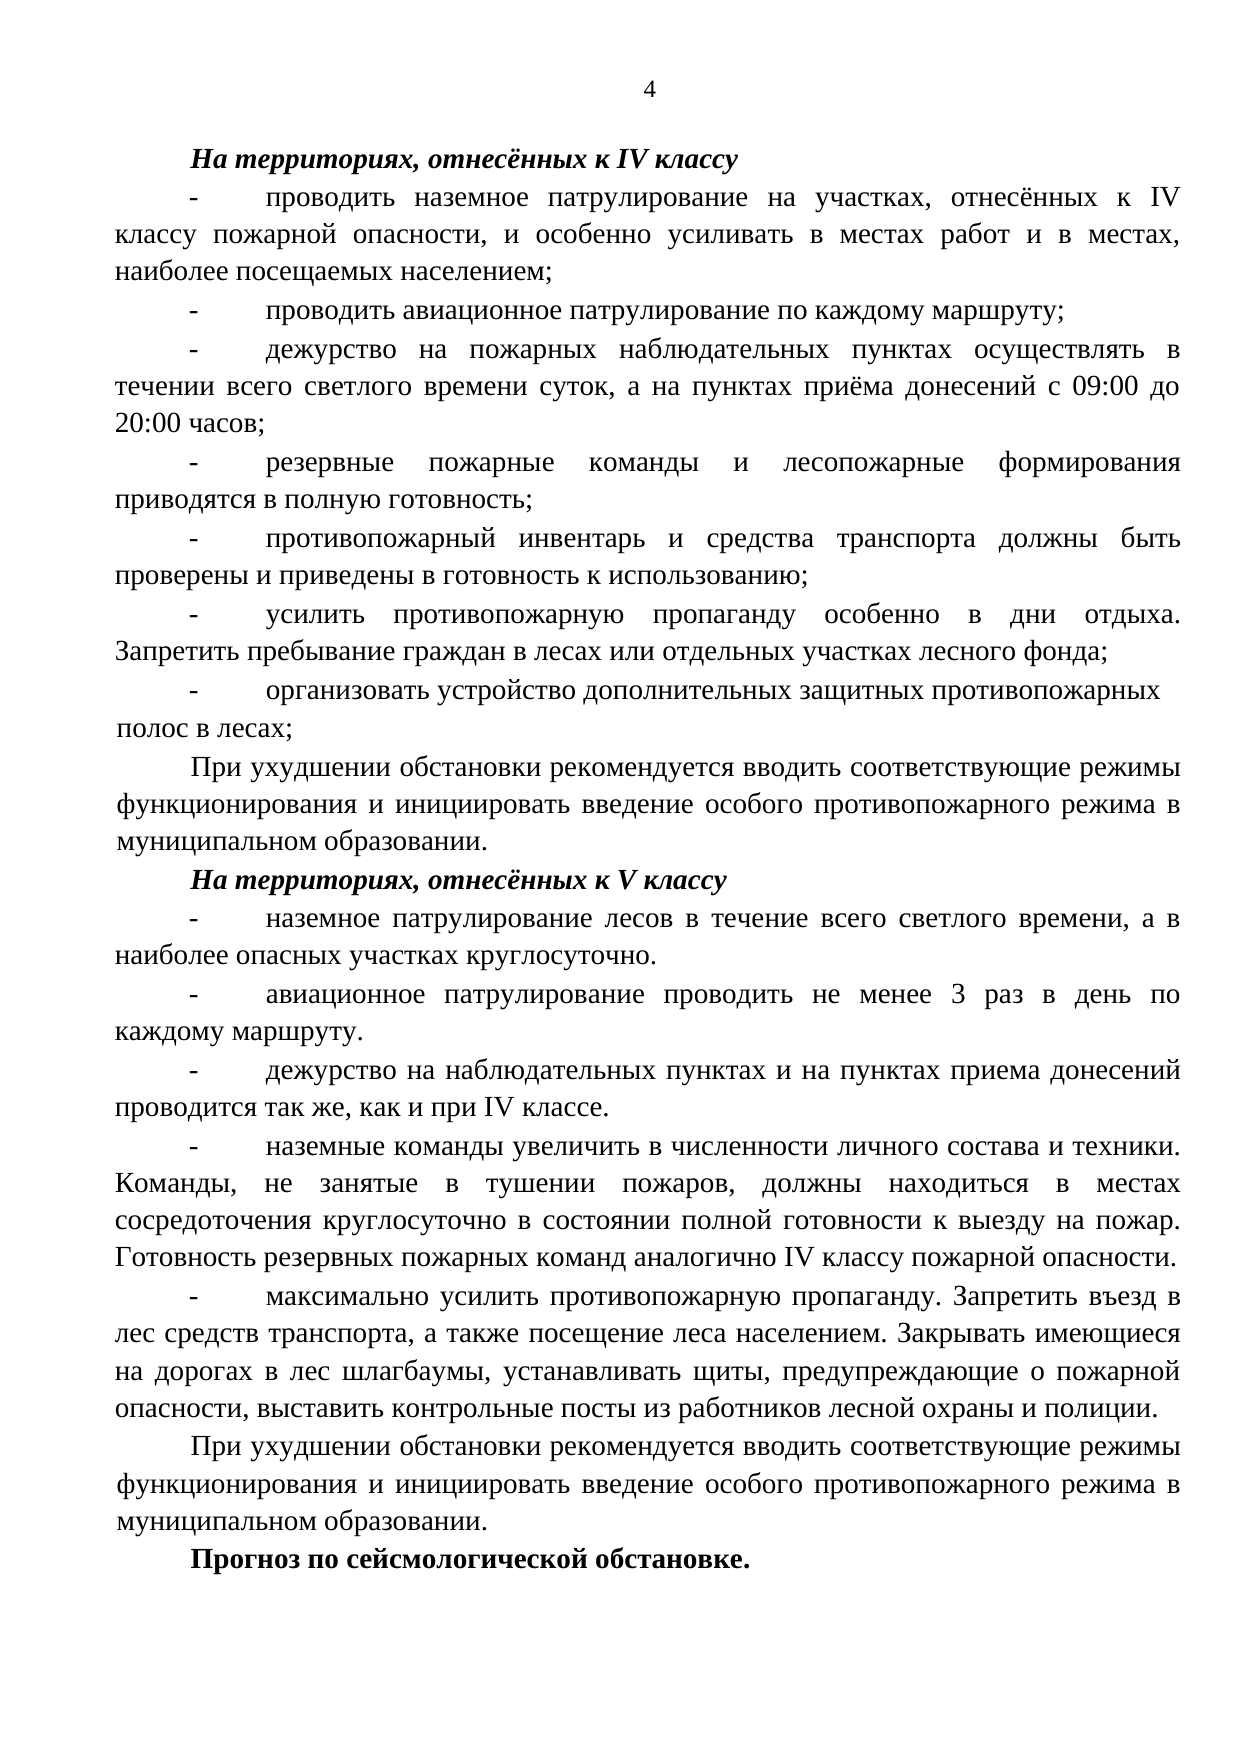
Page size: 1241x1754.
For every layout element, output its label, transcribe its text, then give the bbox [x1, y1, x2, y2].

text Прогноз по сейсмологической обстановке. [116, 1542, 1182, 1575]
list усилить противопожарную пропаганду особенно в дни отдыха. Запретить пребывание граждан в лесах или отдельных участках лесного фонда; [114, 596, 1182, 667]
list резервные пожарные команды и лесопожарные формирования приводятся в полную готовность; [114, 444, 1182, 515]
list дежурство на наблюдательных пунктах и на пунктах приема донесений проводится так же, как и при IV классе. [114, 1052, 1182, 1123]
list наземное патрулирование лесов в течение всего светлого времени, а в наиболее опасных участках круглосуточно. [114, 900, 1182, 971]
subtitle На территориях, отнесённых к V классу [190, 862, 1046, 896]
list авиационное патрулирование проводить не менее 3 раз в день по каждому маршруту. [114, 976, 1182, 1047]
subtitle На территориях, отнесённых к IV классу [190, 141, 1046, 175]
list наземные команды увеличить в численности личного состава и техники. Команды, не занятые в тушении пожаров, должны находиться в местах сосредоточения круглосуточно в состоянии полной готовности к выезду на пожар. Готовность резервных пожарных команд аналогично IV классу пожарной опасности. [114, 1128, 1182, 1273]
list дежурство на пожарных наблюдательных пунктах осуществлять в течении всего светлого времени суток, а на пунктах приёма донесений с 09:00 до 20:00 часов; [114, 331, 1182, 439]
text полос в лесах; [116, 710, 1182, 744]
list проводить авиационное патрулирование по каждому маршруту; [114, 292, 1182, 326]
text При ухудшении обстановки рекомендуется вводить соответствующие режимы функционирования и инициировать введение особого противопожарного режима в муниципальном образовании. [116, 1428, 1182, 1536]
list организовать устройство дополнительных защитных противопожарных [114, 672, 1182, 705]
list максимально усилить противопожарную пропаганду. Запретить въезд в лес средств транспорта, а также посещение леса населением. Закрывать имеющиеся на дорогах в лес шлагбаумы, устанавливать щиты, предупреждающие о пожарной опасности, выставить контрольные посты из работников лесной охраны и полиции. [114, 1278, 1182, 1423]
list противопожарный инвентарь и средства транспорта должны быть проверены и приведены в готовность к использованию; [114, 520, 1182, 591]
text При ухудшении обстановки рекомендуется вводить соответствующие режимы функционирования и инициировать введение особого противопожарного режима в муниципальном образовании. [116, 749, 1182, 857]
list проводить наземное патрулирование на участках, отнесённых к IV классу пожарной опасности, и особенно усиливать в местах работ и в местах, наиболее посещаемых населением; [114, 179, 1182, 287]
